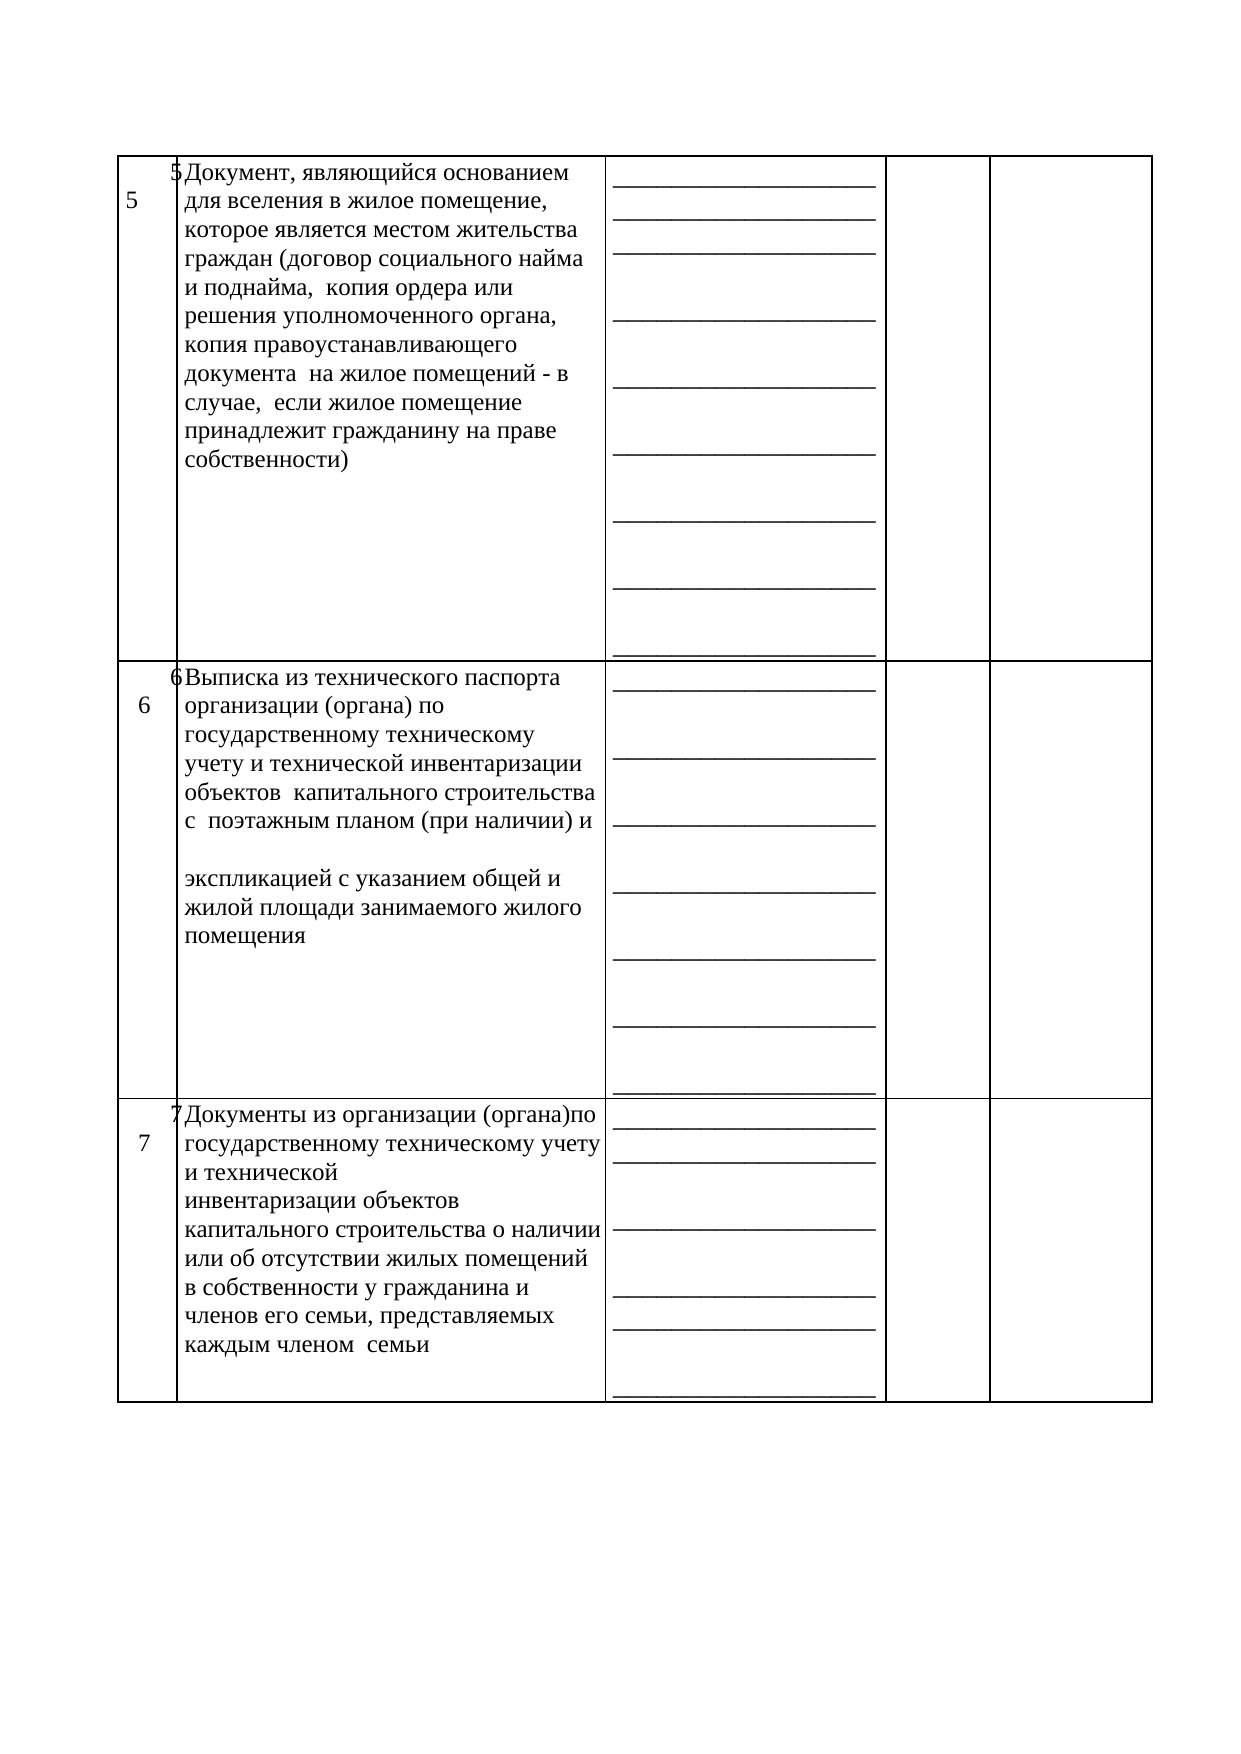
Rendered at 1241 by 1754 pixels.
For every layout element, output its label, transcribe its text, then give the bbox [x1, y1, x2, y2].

table_cell [991, 157, 1151, 660]
table_cell [887, 662, 989, 1098]
table_cell 6 6 [119, 662, 176, 1098]
table_cell Выписка из технического паспорта организации (органа) по государственному техническому учету и технической инвентаризации объектов капитального строительства с поэтажным планом (при наличии) и экспликацией с указанием общей и жилой площади занимаемого жилого помещения [178, 662, 605, 1098]
table_cell [991, 1099, 1151, 1401]
table_cell Документы из организации (органа)по государственному техническому учету и технической инвентаризации объектов капитального строительства о наличии или об отсутствии жилых помещений в собственности у гражданина и членов его семьи, представляемых каждым членом семьи [178, 1099, 605, 1401]
table_cell Документ, являющийся основанием для вселения в жилое помещение, которое является местом жительства граждан (договор социального найма и поднайма, копия ордера или решения уполномоченного органа, копия правоустанавливающего документа на жилое помещений - в случае, если жилое помещение принадлежит гражданину на праве собственности) [178, 157, 605, 660]
table_cell [887, 157, 989, 660]
table_cell __________________ __________________ __________________ __________________ __________________ __________________ __________________ [606, 662, 885, 1098]
table_cell __________________ __________________ __________________ __________________ __________________ __________________ __________________ __________________ __________________ [606, 157, 885, 660]
table_cell [887, 1099, 989, 1401]
table_cell 7 7 [119, 1099, 176, 1401]
table_cell [991, 662, 1151, 1098]
table_cell __________________ __________________ __________________ __________________ __________________ __________________ [606, 1099, 885, 1401]
table_cell 5 5 [119, 157, 176, 660]
